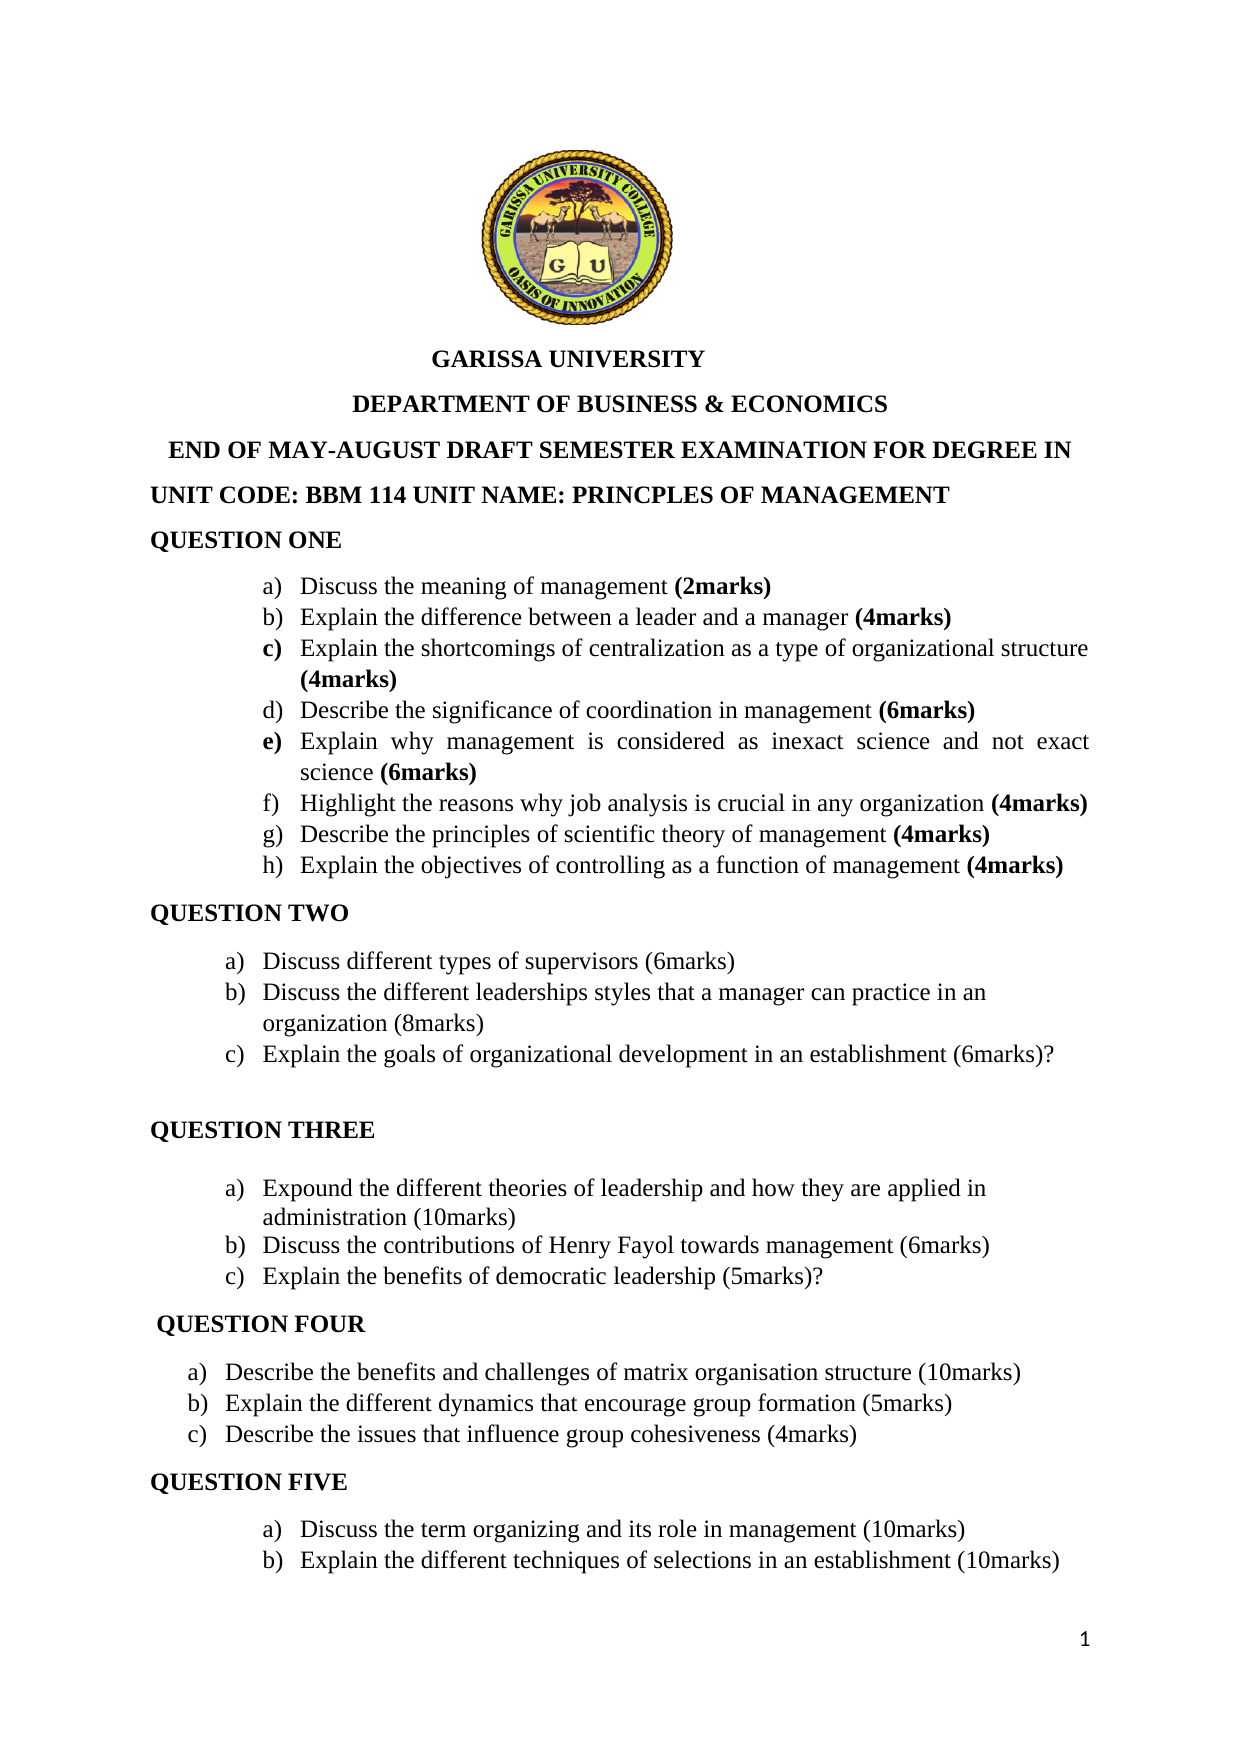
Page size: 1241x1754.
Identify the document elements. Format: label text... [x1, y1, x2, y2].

list Explain the objectives of controlling as a function of management (4marks) [262, 850, 1090, 879]
list Discuss the meaning of management (2marks) [262, 571, 1090, 600]
list Expound the different theories of leadership and how they are applied in administration (10marks) [225, 1173, 1090, 1230]
text END OF MAY-AUGUST DRAFT SEMESTER EXAMINATION FOR DEGREE IN [150, 435, 1090, 463]
list Explain the difference between a leader and a manager (4marks) [262, 602, 1090, 631]
list Describe the significance of coordination in management (6marks) [262, 695, 1090, 724]
list Discuss different types of supervisors (6marks) [225, 946, 1090, 974]
text QUESTION TWO [150, 898, 1090, 927]
text GARISSA UNIVERSITY [150, 344, 1090, 373]
text QUESTION THREE [150, 1115, 1090, 1144]
text UNIT CODE: BBM 114 UNIT NAME: PRINCPLES OF MANAGEMENT [150, 480, 1090, 509]
list Describe the principles of scientific theory of management (4marks) [262, 819, 1090, 848]
text QUESTION FIVE [150, 1467, 1090, 1495]
list Explain the shortcomings of centralization as a type of organizational structure (4marks) [262, 633, 1090, 693]
list Highlight the reasons why job analysis is crucial in any organization (4marks) [262, 788, 1090, 817]
list Discuss the different leaderships styles that a manager can practice in an organization (8marks) [225, 977, 1090, 1037]
picture [481, 150, 675, 325]
list Explain the different dynamics that encourage group formation (5marks) [187, 1388, 1090, 1417]
text QUESTION ONE [150, 526, 1090, 554]
list Describe the benefits and challenges of matrix organisation structure (10marks) [187, 1357, 1090, 1386]
list Explain the benefits of democratic leadership (5marks)? [225, 1261, 1090, 1290]
list Discuss the term organizing and its role in management (10marks) [262, 1514, 1090, 1543]
list Explain why management is considered as inexact science and not exact science (6marks) [262, 726, 1090, 786]
list Explain the goals of organizational development in an establishment (6marks)? [225, 1039, 1090, 1068]
list Explain the different techniques of selections in an establishment (10marks) [262, 1545, 1090, 1574]
text QUESTION FOUR [150, 1309, 1090, 1338]
list Describe the issues that influence group cohesiveness (4marks) [187, 1419, 1090, 1448]
text DEPARTMENT OF BUSINESS & ECONOMICS [150, 389, 1090, 418]
list Discuss the contributions of Henry Fayol towards management (6marks) [225, 1230, 1090, 1259]
